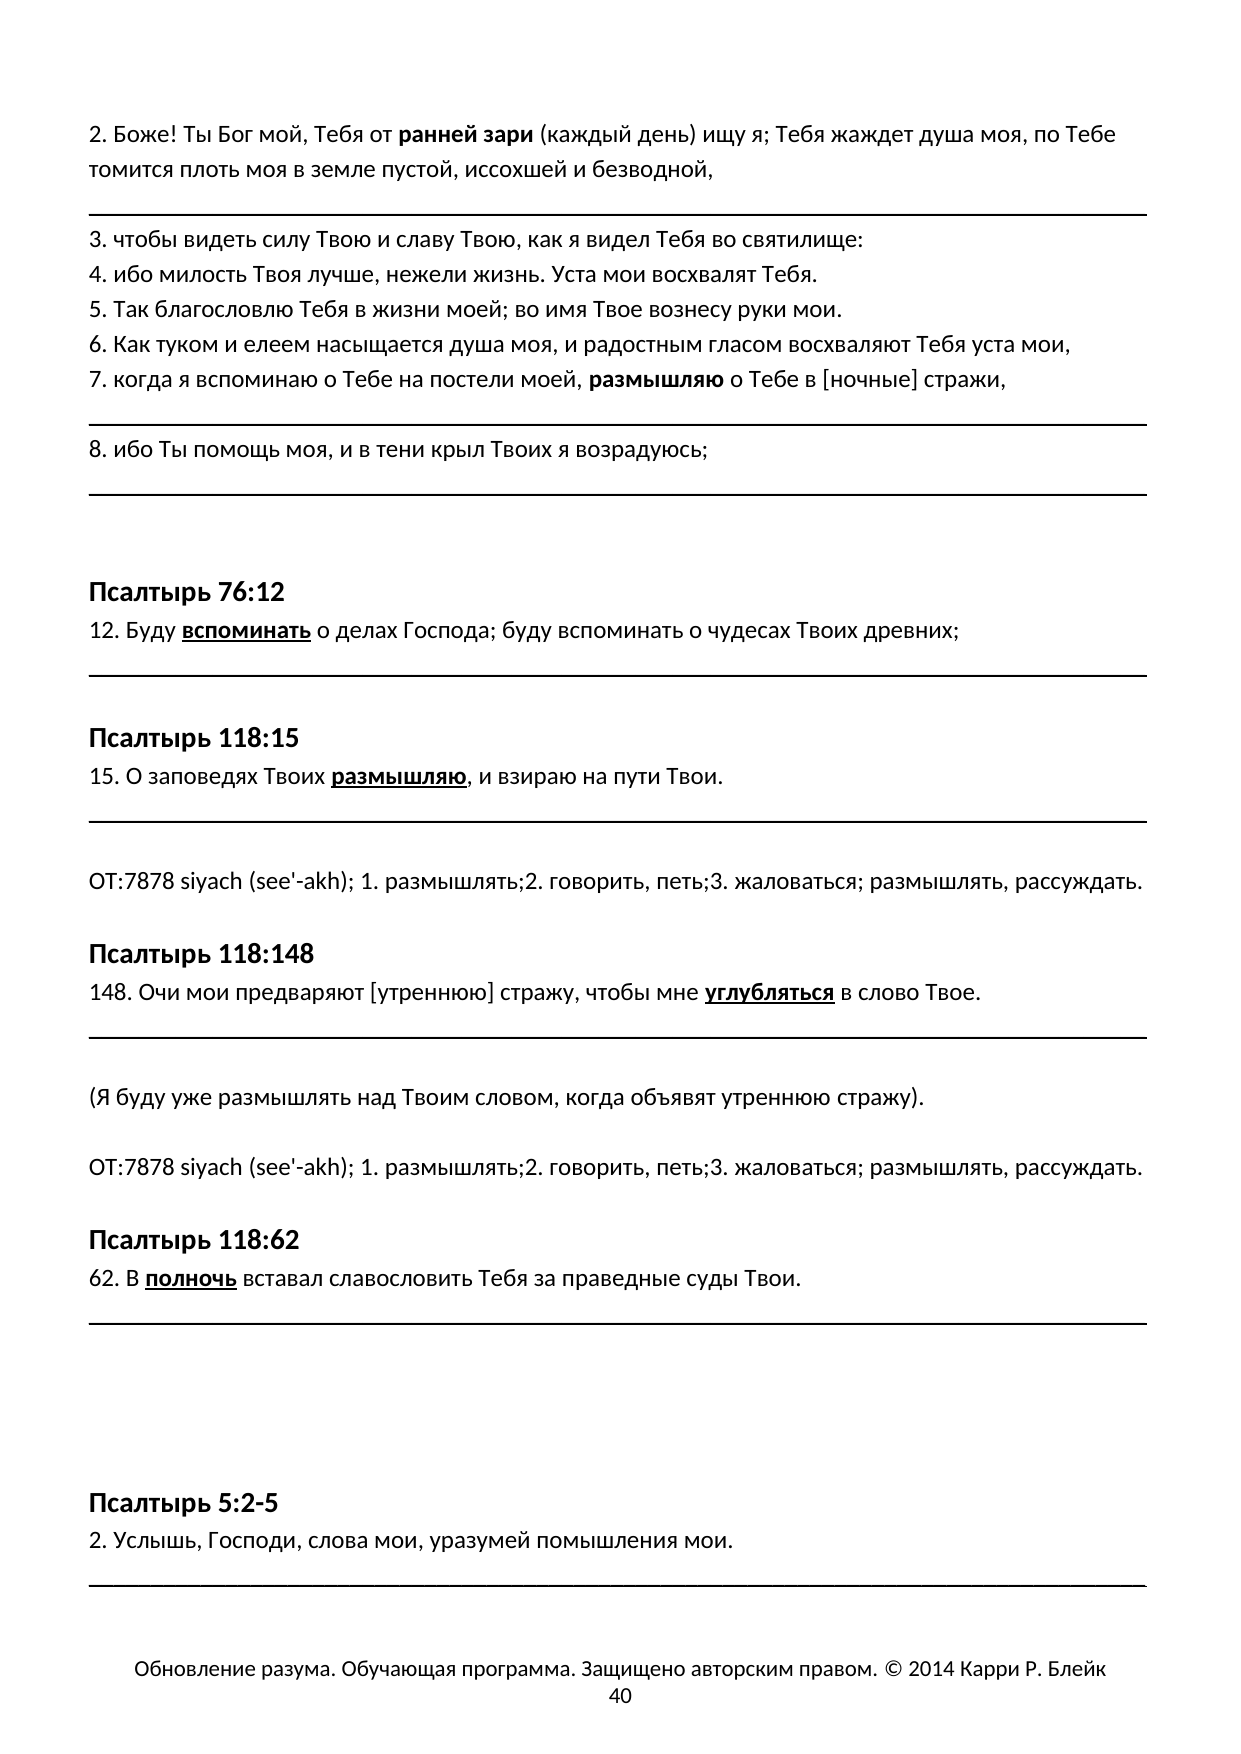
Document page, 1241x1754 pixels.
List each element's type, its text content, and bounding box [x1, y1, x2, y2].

text 2. Боже! Ты Бог мой, Тебя от ранней зари (каждый день) ищу я; Тебя жаждет душа моя, по Тебе томится плоть моя в земле пустой, иссохшей и безводной, [88, 118, 1152, 184]
text OT:7878 siyach (see'-akh); 1. размышлять;2. говорить, петь;3. жаловаться; размышлять, рассуждать. [88, 1151, 1152, 1181]
text 4. ибо милость Твоя лучше, нежели жизнь. Уста мои восхвалят Тебя. [88, 258, 1152, 289]
text 15. О заповедях Твоих размышляю, и взираю на пути Твои. [88, 760, 1152, 791]
text Псалтырь 76:12 [88, 573, 1152, 609]
text 6. Как туком и елеем насыщается душа моя, и радостным гласом восхваляют Тебя уста мои, [88, 328, 1152, 359]
text _____________________________________________________________________________________ [88, 795, 1152, 826]
text 2. Услышь, Господи, слова мои, уразумей помышления мои. [88, 1525, 1152, 1555]
text Псалтырь 5:2-5 [88, 1484, 1152, 1519]
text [88, 1560, 1152, 1590]
text 148. Очи мои предваряют [утреннюю] стражу, чтобы мне углубляться в слово Твое. _____________________________________________________________________________________ [88, 976, 1152, 1041]
text Псалтырь 118:62 [88, 1221, 1152, 1257]
text _____________________________________________________________________________________ [88, 1297, 1152, 1327]
text Псалтырь 118:148 [88, 935, 1152, 971]
text OT:7878 siyach (see'-akh); 1. размышлять;2. говорить, петь;3. жаловаться; размышлять, рассуждать. [88, 865, 1152, 896]
text 5. Так благословлю Тебя в жизни моей; во имя Твое вознесу руки мои. [88, 293, 1152, 324]
text _____________________________________________________________________________________ [88, 468, 1152, 499]
text Псалтырь 118:15 [88, 719, 1152, 755]
text _____________________________________________________________________________________ [88, 398, 1152, 429]
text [88, 188, 1152, 219]
text 12. Буду вспоминать о делах Господа; буду вспоминать о чудесах Твоих древних; [88, 614, 1152, 644]
text 7. когда я вспоминаю о Тебе на постели моей, размышляю о Тебе в [ночные] стражи, [88, 363, 1152, 394]
text _____________________________________________________________________________________ [88, 649, 1152, 679]
text (Я буду уже размышлять над Твоим словом, когда объявят утреннюю cтражу). [88, 1081, 1152, 1111]
text 3. чтобы видеть силу Твою и славу Твою, как я видел Тебя во святилище: [88, 223, 1152, 254]
text 8. ибо Ты помощь моя, и в тени крыл Твоих я возрадуюсь; [88, 433, 1152, 464]
text 62. В полночь вставал славословить Тебя за праведные суды Твои. [88, 1262, 1152, 1292]
